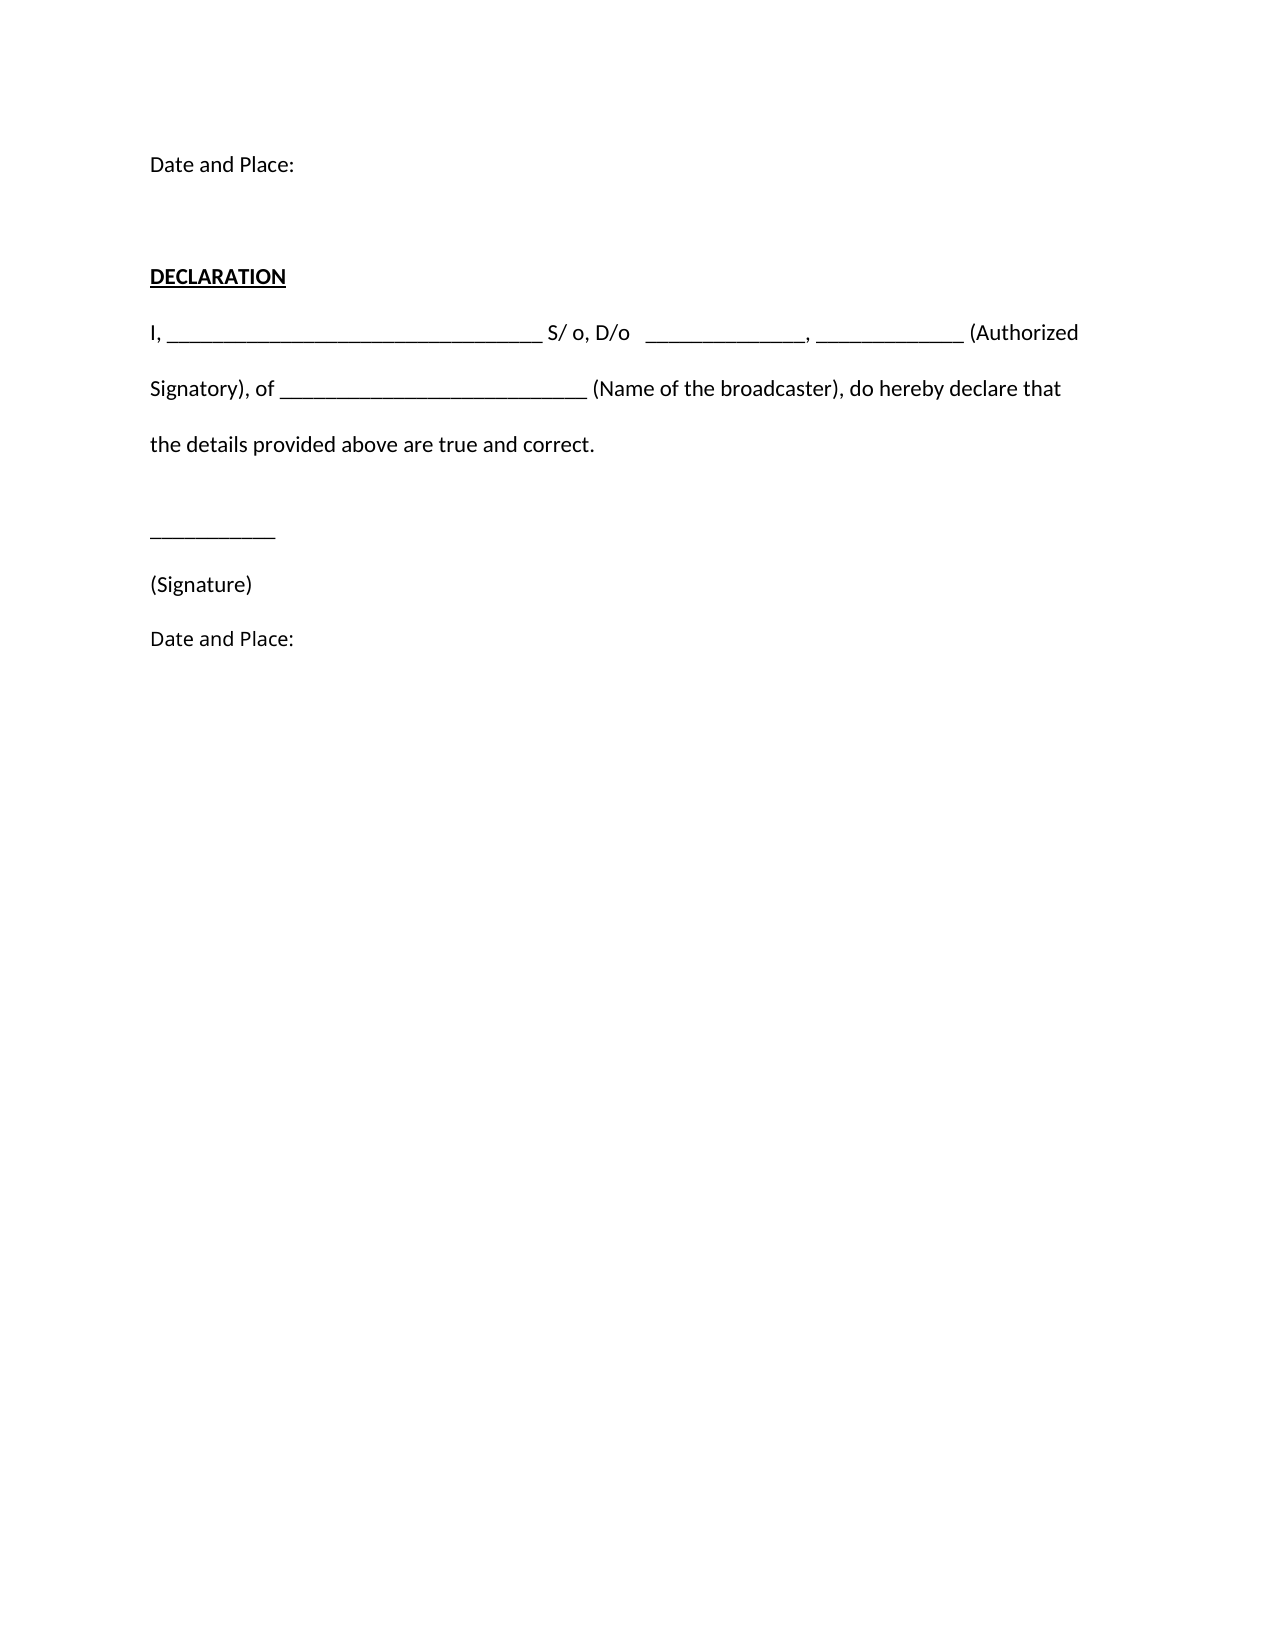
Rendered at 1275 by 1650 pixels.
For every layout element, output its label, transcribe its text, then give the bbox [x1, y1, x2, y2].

text the details provided above are true and correct. [150, 430, 1125, 458]
text Signatory), of ___________________________ (Name of the broadcaster), do hereby declare that [150, 374, 1125, 402]
text (Signature) [150, 570, 1125, 598]
text I, _________________________________ S/ o, D/o ______________, _____________ (Authorized [150, 318, 1125, 346]
text Date and Place: [150, 150, 1125, 178]
text DECLARATION [150, 262, 1125, 290]
text Date and Place: [150, 625, 1125, 652]
text ___________ [150, 514, 1125, 542]
